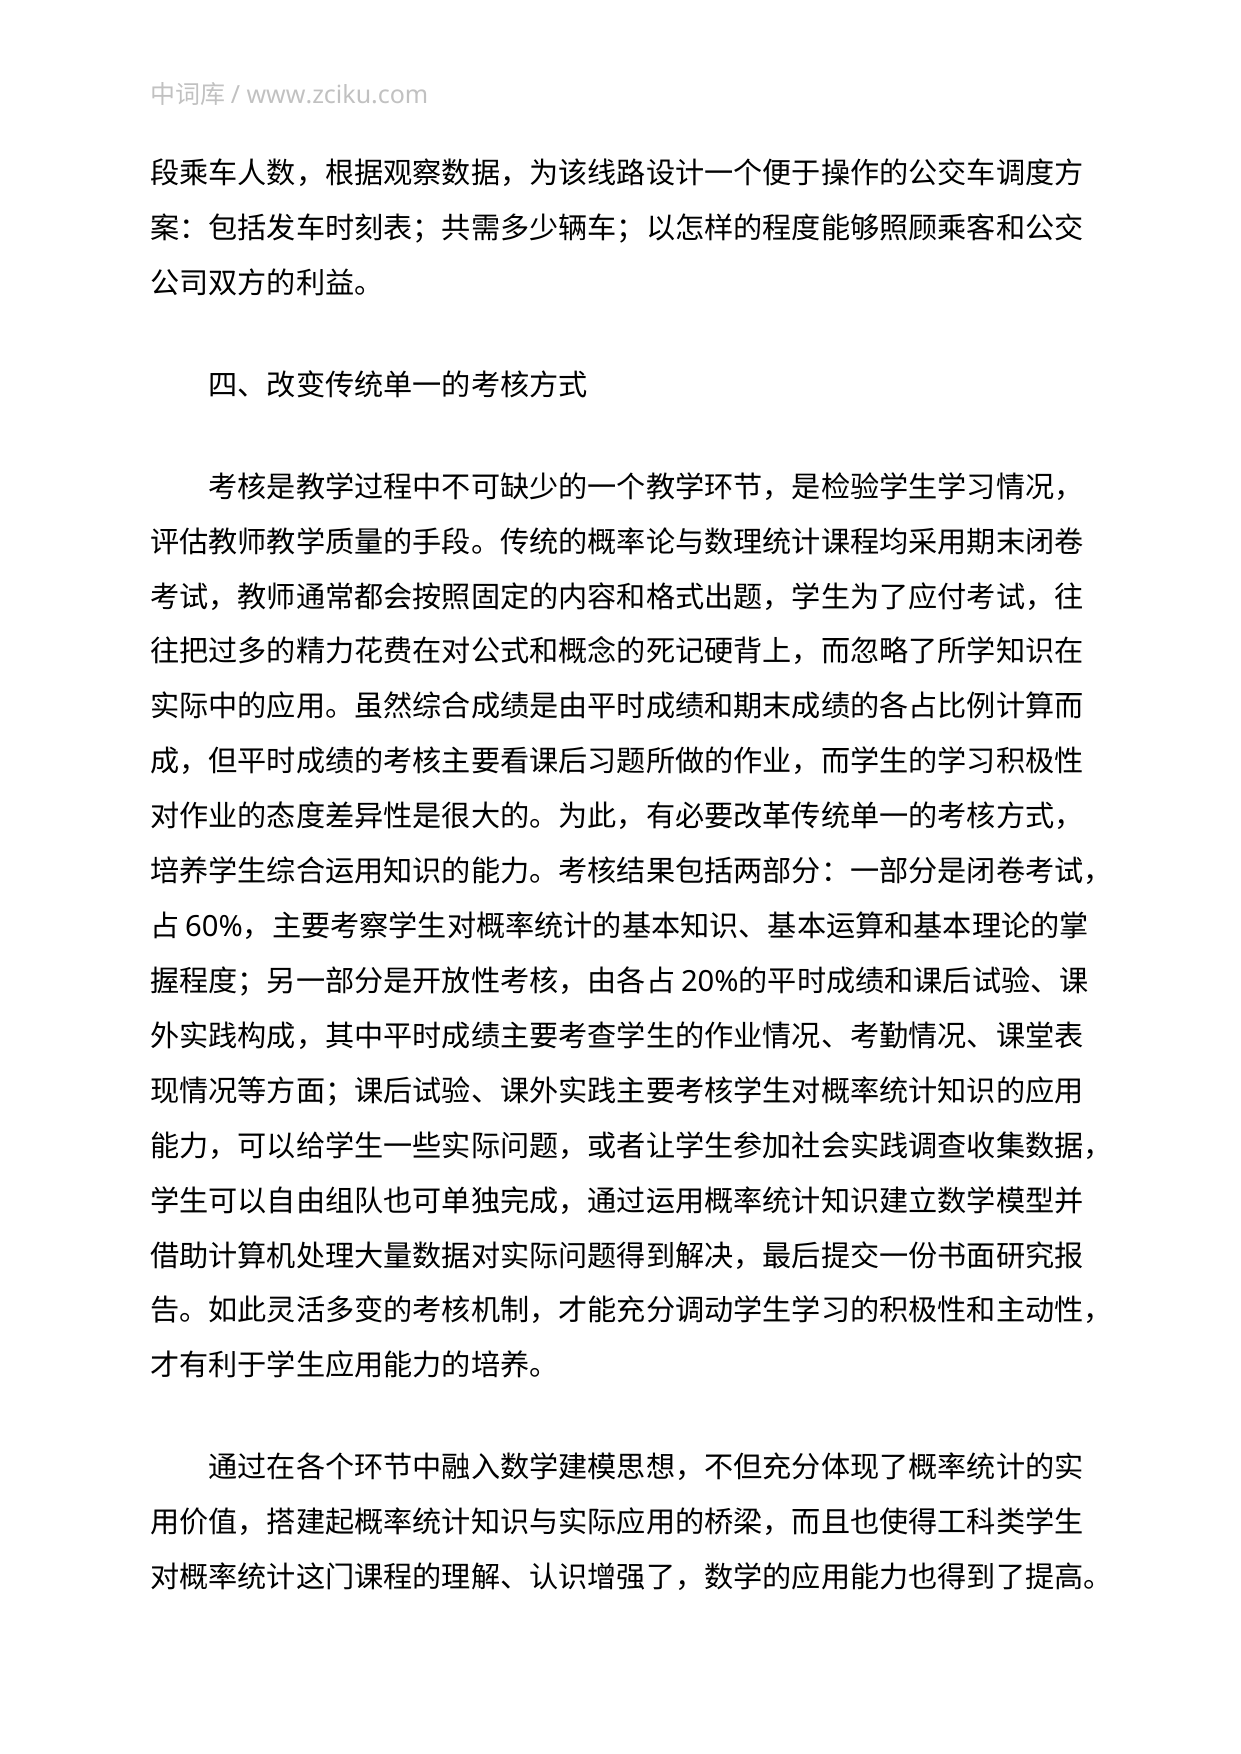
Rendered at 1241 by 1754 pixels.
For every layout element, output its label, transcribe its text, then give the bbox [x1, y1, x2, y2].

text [150, 150, 1090, 302]
text 四、改变传统单一的考核方式 [150, 362, 1090, 404]
text 通过在各个环节中融入数学建模思想，不但充分体现了概率统计的实用价值，搭建起概率统计知识与实际应用的桥梁，而且也使得工科类学生对概率统计这门课程的理解、认识增强了，数学的应用能力也得到了提高。 [150, 1444, 1090, 1596]
text 考核是教学过程中不可缺少的一个教学环节，是检验学生学习情况，评估教师教学质量的手段。传统的概率论与数理统计课程均采用期末闭卷考试，教师通常都会按照固定的内容和格式出题，学生为了应付考试，往往把过多的精力花费在对公式和概念的死记硬背上，而忽略了所学知识在实际中的应用。虽然综合成绩是由平时成绩和期末成绩的各占比例计算而成，但平时成绩的考核主要看课后习题所做的作业，而学生的学习积极性对作业的态度差异性是很大的。为此，有必要改革传统单一的考核方式，培养学生综合运用知识的能力。考核结果包括两部分：一部分是闭卷考试，占60%，主要考察学生对概率统计的基本知识、基本运算和基本理论的掌握程度；另一部分是开放性考核，由各占20%的平时成绩和课后试验、课外实践构成，其中平时成绩主要考查学生的作业情况、考勤情况、课堂表现情况等方面；课后试验、课外实践主要考核学生对概率统计知识的应用能力，可以给学生一些实际问题，或者让学生参加社会实践调查收集数据，学生可以自由组队也可单独完成，通过运用概率统计知识建立数学模型并借助计算机处理大量数据对实际问题得到解决，最后提交一份书面研究报告。如此灵活多变的考核机制，才能充分调动学生学习的积极性和主动性，才有利于学生应用能力的培养。 [150, 463, 1090, 1384]
